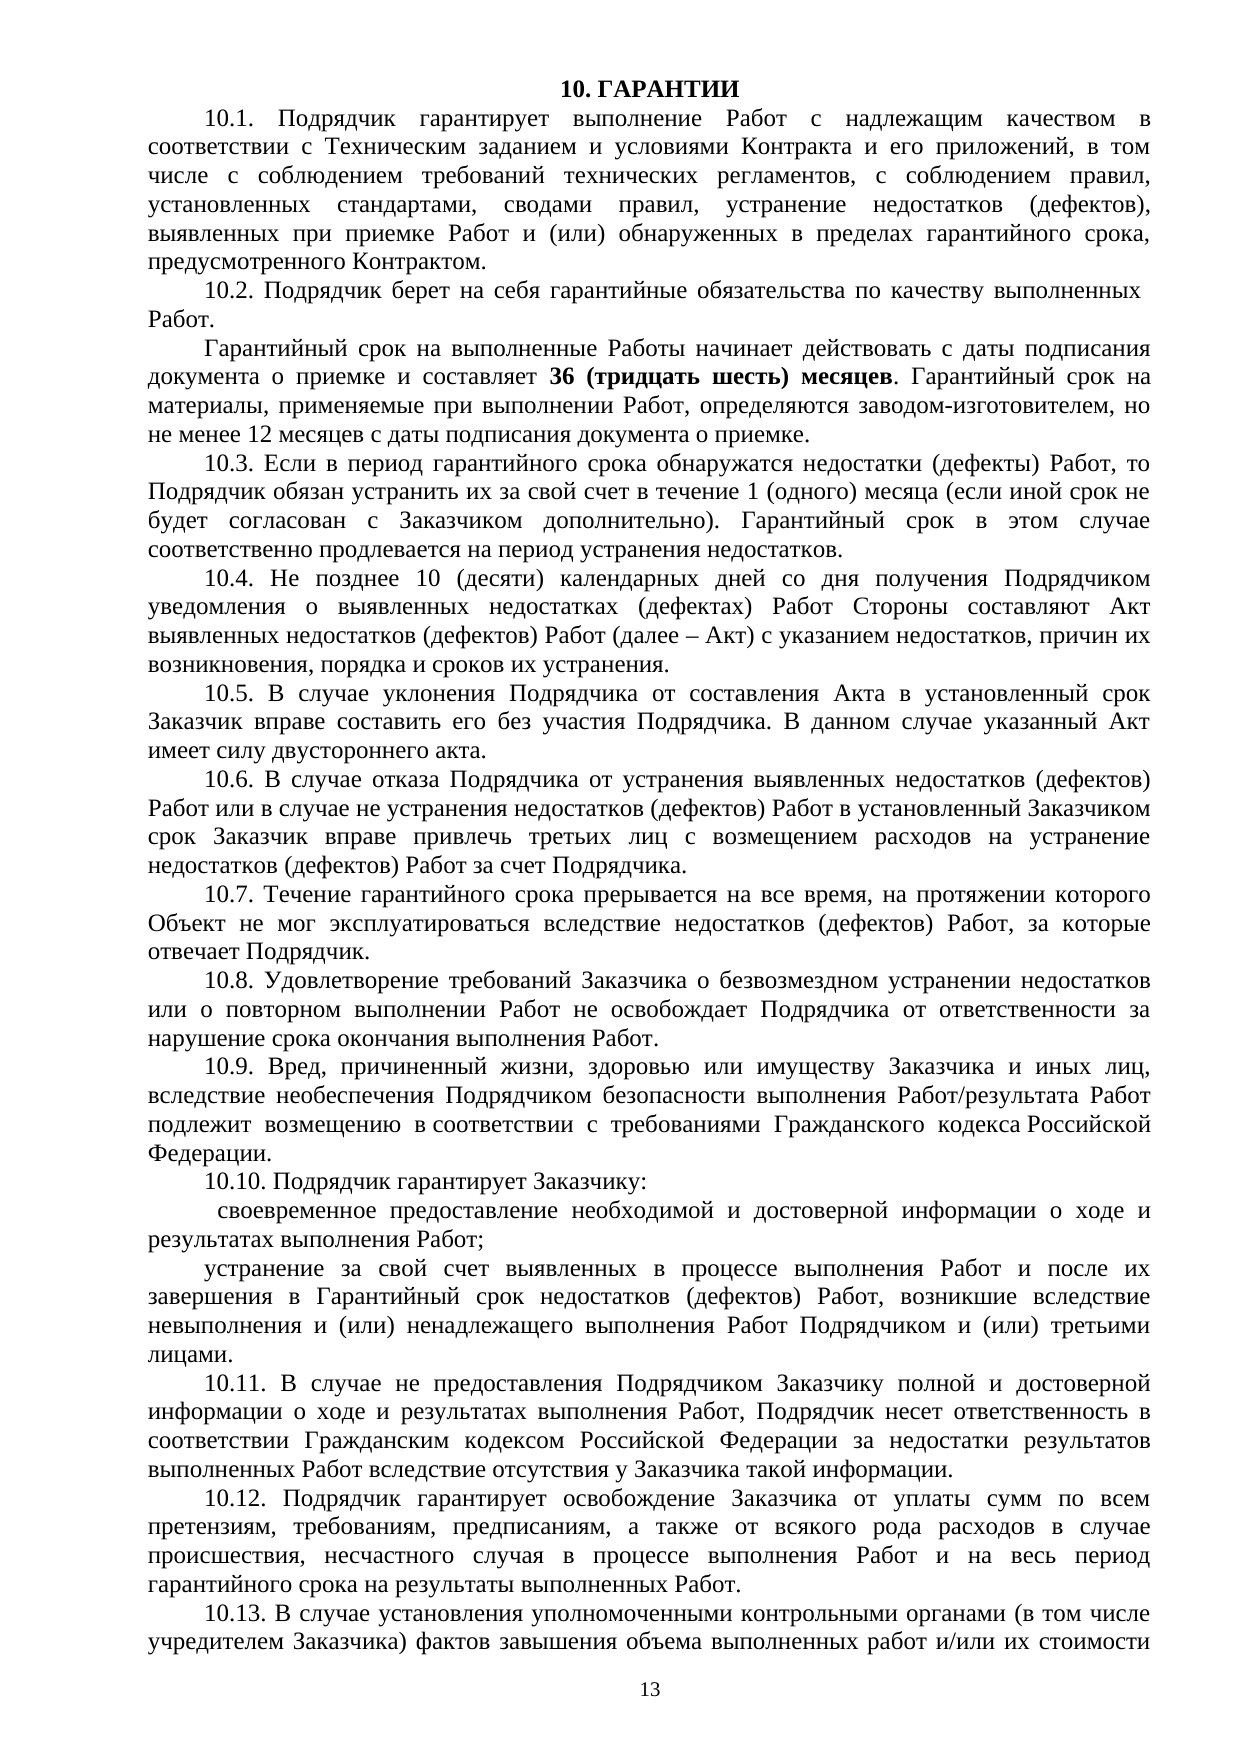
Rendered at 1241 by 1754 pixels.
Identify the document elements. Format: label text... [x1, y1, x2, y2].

text 10.5. В случае уклонения Подрядчика от составления Акта в установленный срок Заказчик вправе составить его без участия Подрядчика. В данном случае указанный Акт имеет силу двустороннего акта. [148, 678, 1152, 764]
text 10.7. Течение гарантийного срока прерывается на все время, на протяжении которого Объект не мог эксплуатироваться вследствие недостатков (дефектов) Работ, за которые отвечает Подрядчик. [148, 879, 1152, 965]
text 10.8. Удовлетворение требований Заказчика о безвозмездном устранении недостатков или о повторном выполнении Работ не освобождает Подрядчика от ответственности за нарушение срока окончания выполнения Работ. [148, 965, 1152, 1051]
text 10.6. В случае отказа Подрядчика от устранения выявленных недостатков (дефектов) Работ или в случае не устранения недостатков (дефектов) Работ в установленный Заказчиком срок Заказчик вправе привлечь третьих лиц с возмещением расходов на устранение недостатков (дефектов) Работ за счет Подрядчика. [148, 764, 1152, 879]
text устранение за свой счет выявленных в процессе выполнения Работ и после их завершения в Гарантийный срок недостатков (дефектов) Работ, возникшие вследствие невыполнения и (или) ненадлежащего выполнения Работ Подрядчиком и (или) третьими лицами. [148, 1253, 1152, 1368]
text Гарантийный срок на выполненные Работы начинает действовать с даты подписания документа о приемке и составляет 36 (тридцать шесть) месяцев. Гарантийный срок на материалы, применяемые при выполнении Работ, определяются заводом-изготовителем, но не менее 12 месяцев с даты подписания документа о приемке. [148, 333, 1152, 448]
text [148, 1598, 1152, 1655]
text 10.10. Подрядчик гарантирует Заказчику: [148, 1166, 1152, 1195]
text своевременное предоставление необходимой и достоверной информации о ходе и результатах выполнения Работ; [148, 1195, 1152, 1253]
text 10.3. Если в период гарантийного срока обнаружатся недостатки (дефекты) Работ, то Подрядчик обязан устранить их за свой счет в течение 1 (одного) месяца (если иной срок не будет согласован с Заказчиком дополнительно). Гарантийный срок в этом случае соответственно продлевается на период устранения недостатков. [148, 448, 1152, 563]
text 10. ГАРАНТИИ [148, 74, 1152, 103]
text 10.4. Не позднее 10 (десяти) календарных дней со дня получения Подрядчиком уведомления о выявленных недостатках (дефектах) Работ Стороны составляют Акт выявленных недостатков (дефектов) Работ (далее – Акт) с указанием недостатков, причин их возникновения, порядка и сроков их устранения. [148, 563, 1152, 678]
text 10.1. Подрядчик гарантирует выполнение Работ с надлежащим качеством в соответствии с Техническим заданием и условиями Контракта и его приложений, в том числе с соблюдением требований технических регламентов, с соблюдением правил, установленных стандартами, сводами правил, устранение недостатков (дефектов), выявленных при приемке Работ и (или) обнаруженных в пределах гарантийного срока, предусмотренного Контрактом. [148, 103, 1152, 275]
text 10.11. В случае не предоставления Подрядчиком Заказчику полной и достоверной информации о ходе и результатах выполнения Работ, Подрядчик несет ответственность в соответствии Гражданским кодексом Российской Федерации за недостатки результатов выполненных Работ вследствие отсутствия у Заказчика такой информации. [148, 1368, 1152, 1483]
text 10.12. Подрядчик гарантирует освобождение Заказчика от уплаты сумм по всем претензиям, требованиям, предписаниям, а также от всякого рода расходов в случае происшествия, несчастного случая в процессе выполнения Работ и на весь период гарантийного срока на результаты выполненных Работ. [148, 1483, 1152, 1598]
text 10.9. Вред, причиненный жизни, здоровью или имуществу Заказчика и иных лиц, вследствие необеспечения Подрядчиком безопасности выполнения Работ/результата Работ подлежит возмещению в соответствии с требованиями Гражданского кодекса Российской Федерации. [148, 1051, 1152, 1166]
text 10.2. Подрядчик берет на себя гарантийные обязательства по качеству выполненных Работ. [148, 275, 1152, 333]
